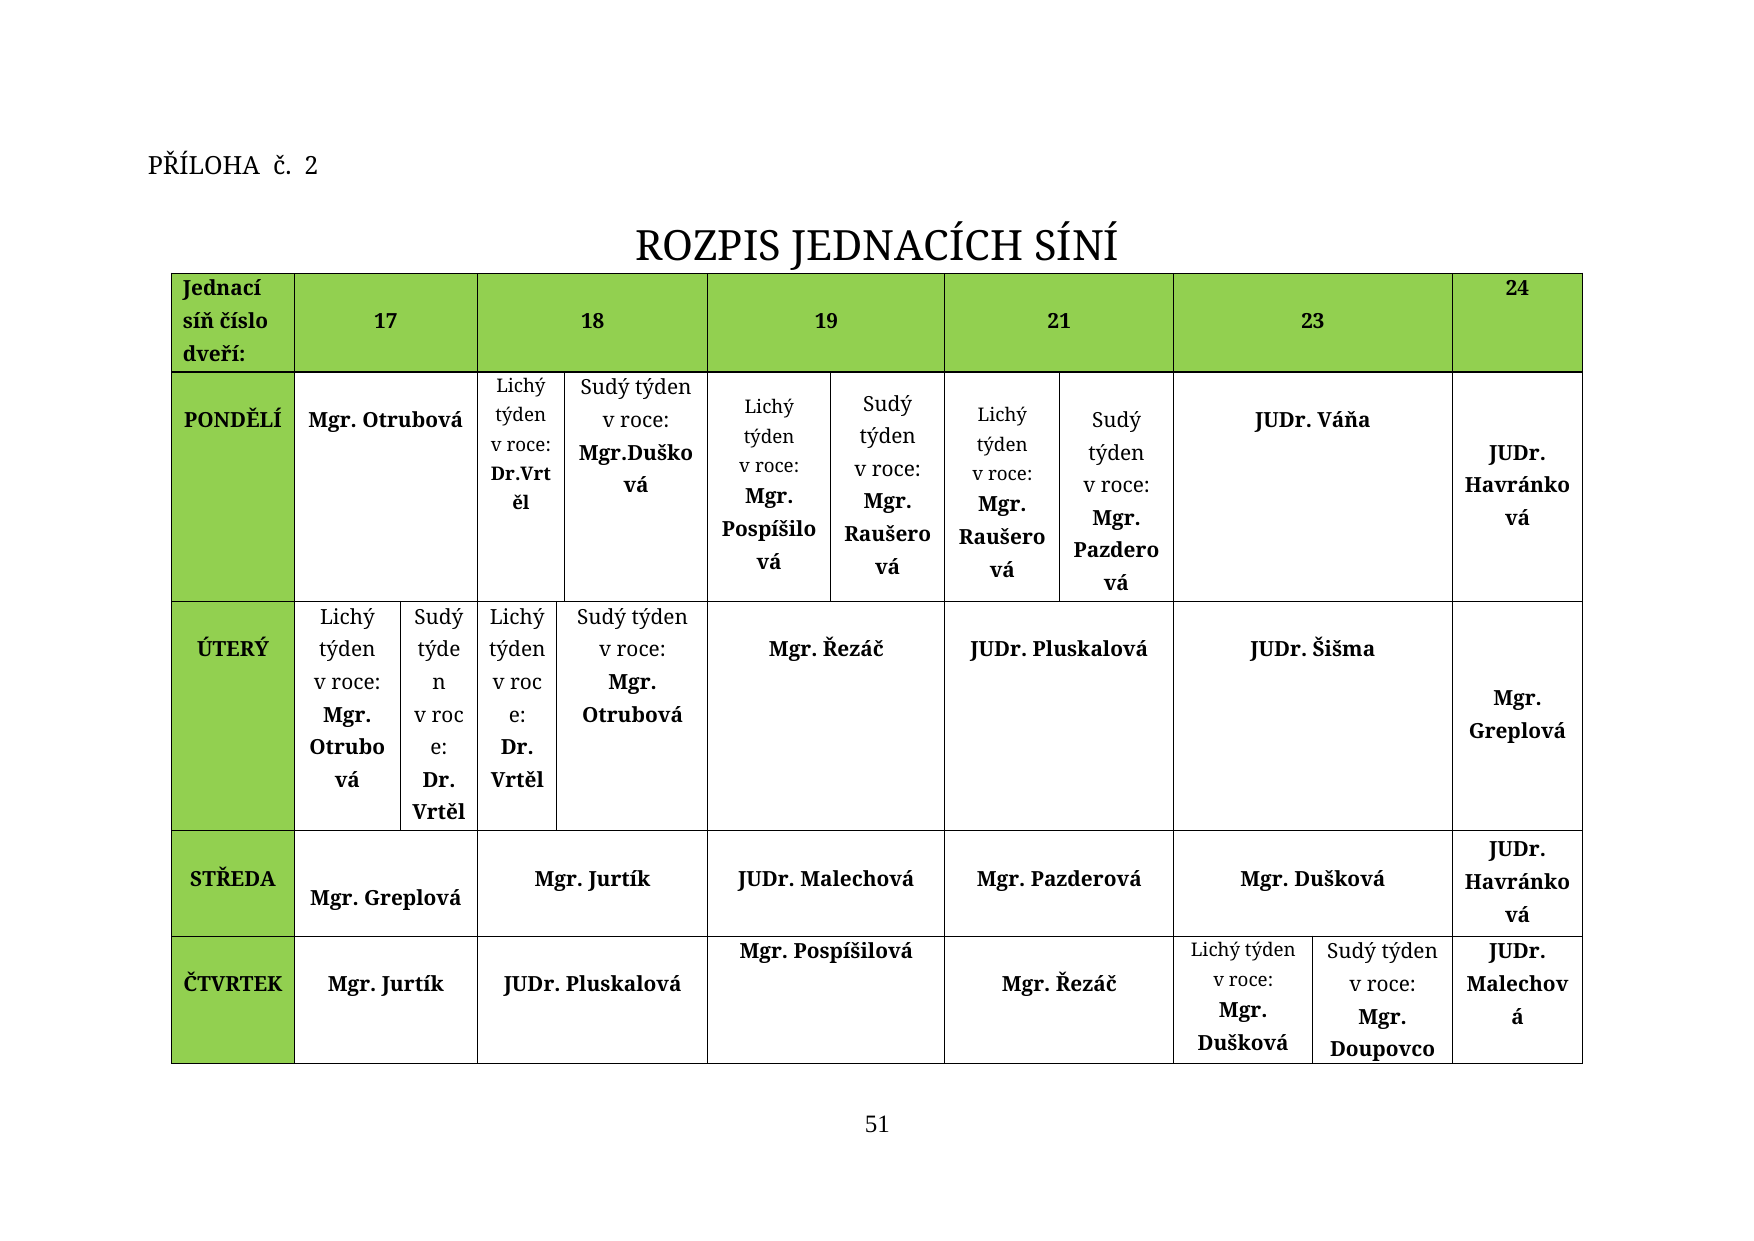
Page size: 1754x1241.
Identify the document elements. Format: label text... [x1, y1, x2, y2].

table_cell Sudý týden v roce: Dr. Vrtěl [401, 602, 477, 830]
table_cell Lichý týden v roce: Dr. Vrtěl [478, 602, 556, 830]
table_cell JUDr. Pluskalová [478, 937, 707, 1063]
table_cell JUDr. Havránková [1453, 831, 1582, 936]
table_cell JUDr. Váňa [1174, 373, 1452, 601]
table_header 19 [708, 274, 944, 371]
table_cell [1313, 937, 1452, 1063]
subtitle ROZPIS JEDNACÍCH SÍNÍ [148, 216, 1606, 272]
table_cell JUDr. Malechová [1453, 937, 1582, 1063]
table_cell JUDr. Šišma [1174, 602, 1452, 830]
table_cell Sudý týden v roce: Mgr. Raušerová [831, 373, 944, 601]
table_header 23 [1174, 274, 1452, 371]
table_cell PONDĚLÍ [172, 373, 294, 601]
table_cell Lichý týden v roce: Mgr. Pospíšilová [708, 373, 830, 601]
table_header Jednací síň číslo dveří: [172, 274, 294, 371]
table_cell Mgr. Otrubová [295, 373, 477, 601]
table_header 18 [478, 274, 707, 371]
table_cell JUDr. Pluskalová [945, 602, 1173, 830]
table_cell Mgr. Greplová [1453, 602, 1582, 830]
table_cell ČTVRTEK [172, 937, 294, 1063]
table_cell Mgr. Jurtík [478, 831, 707, 936]
table_header 17 [295, 274, 477, 371]
table_cell Lichý týden v roce: Dr.Vrtěl [478, 373, 564, 601]
table_cell Mgr. Greplová [295, 831, 477, 936]
table_cell Mgr. Řezáč [708, 602, 944, 830]
table_header 21 [945, 274, 1173, 371]
table_header 24 [1453, 274, 1582, 371]
table_cell Lichý týden v roce: Mgr. Otrubová [295, 602, 400, 830]
table_cell Mgr. Jurtík [295, 937, 477, 1063]
table_cell Mgr. Pazderová [945, 831, 1173, 936]
table_cell Mgr. Dušková [1174, 831, 1452, 936]
table_cell JUDr. Havránková [1453, 373, 1582, 601]
table_cell ÚTERÝ [172, 602, 294, 830]
table_cell Sudý týden v roce: Mgr.Dušková [565, 373, 707, 601]
subtitle PŘÍLOHA č. 2 [148, 148, 1606, 182]
table_cell Lichý týden v roce: Mgr. Raušerová [945, 373, 1059, 601]
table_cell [1174, 937, 1312, 1063]
table_cell Mgr. Pospíšilová [708, 937, 944, 1063]
table_cell Mgr. Řezáč [945, 937, 1173, 1063]
table_cell STŘEDA [172, 831, 294, 936]
table_cell JUDr. Malechová [708, 831, 944, 936]
table_cell Sudý týden v roce: Mgr. Otrubová [557, 602, 707, 830]
table_cell Sudý týden v roce: Mgr. Pazderová [1060, 373, 1173, 601]
